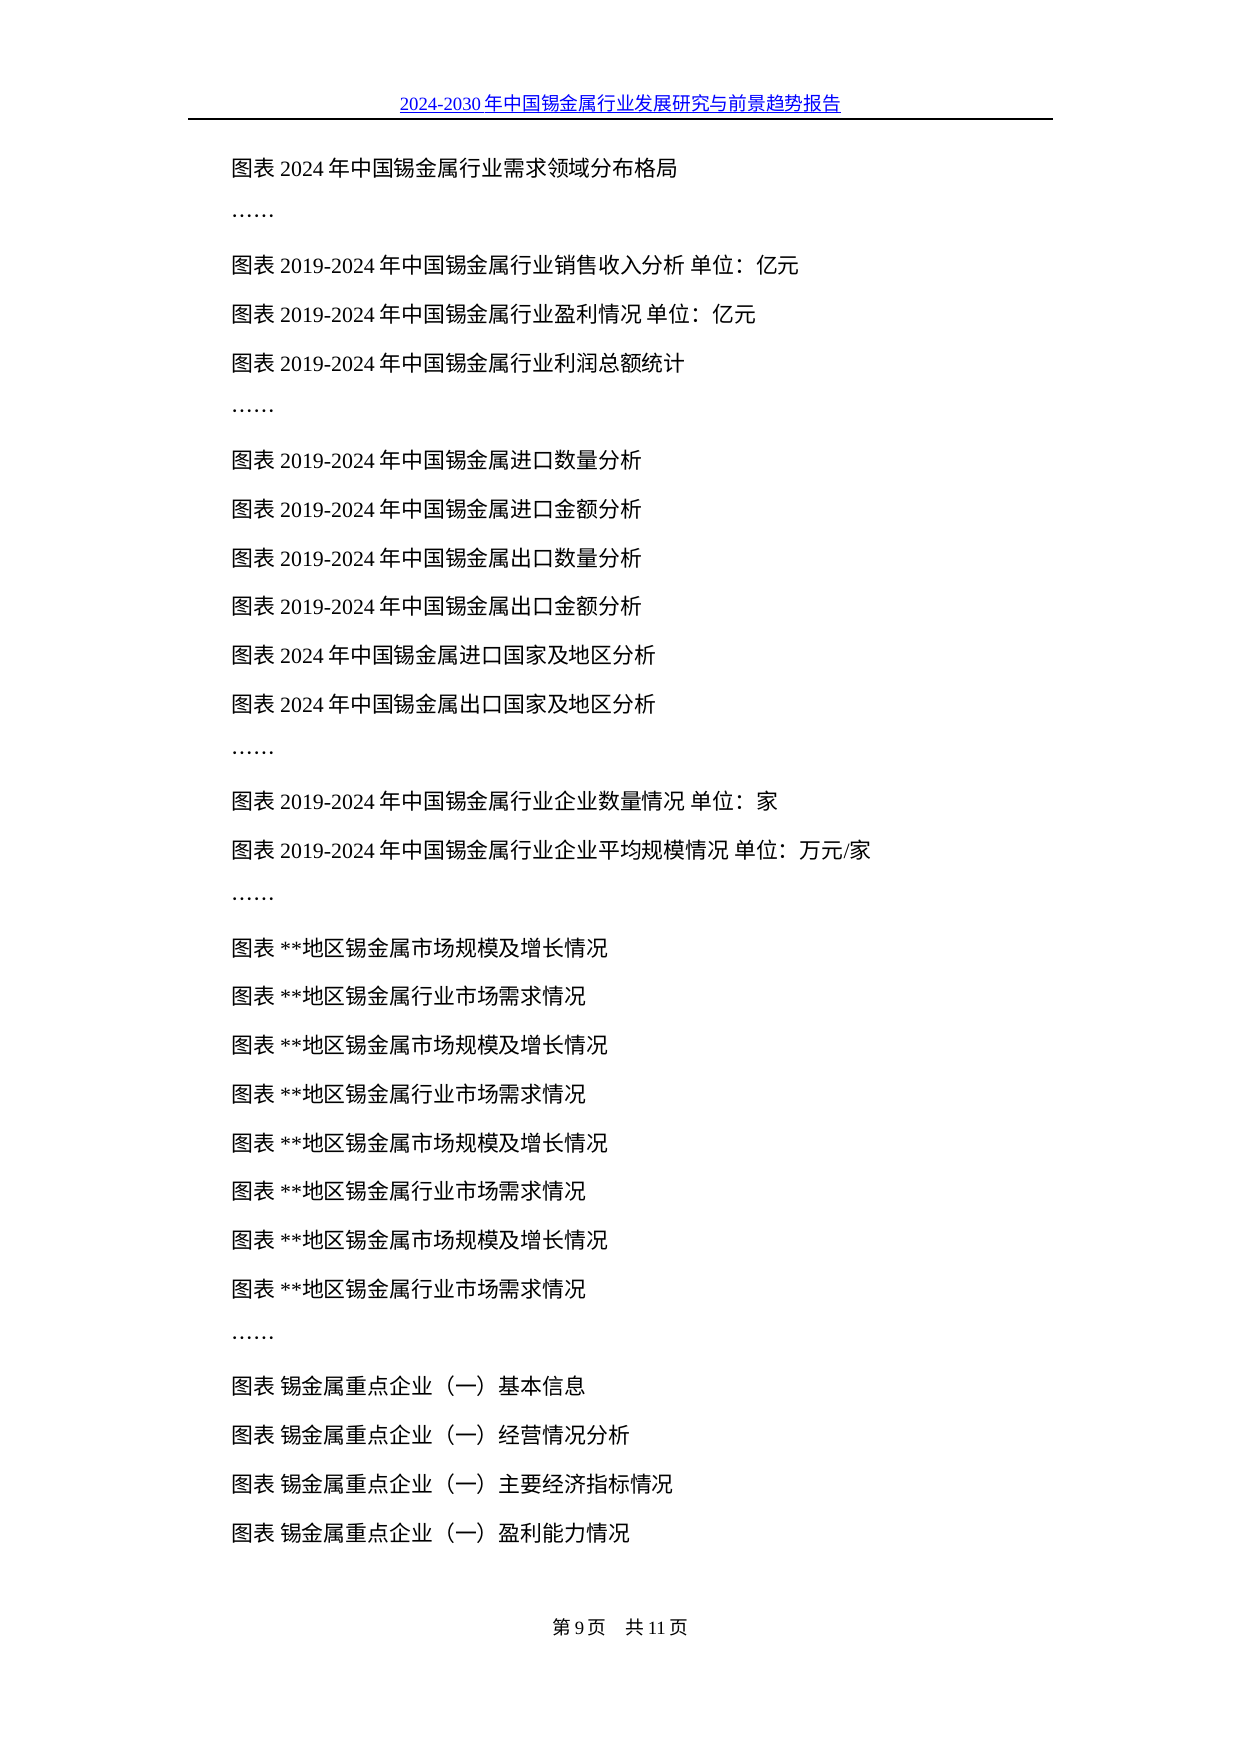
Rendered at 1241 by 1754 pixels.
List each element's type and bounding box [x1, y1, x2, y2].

text [187, 150, 1053, 1548]
